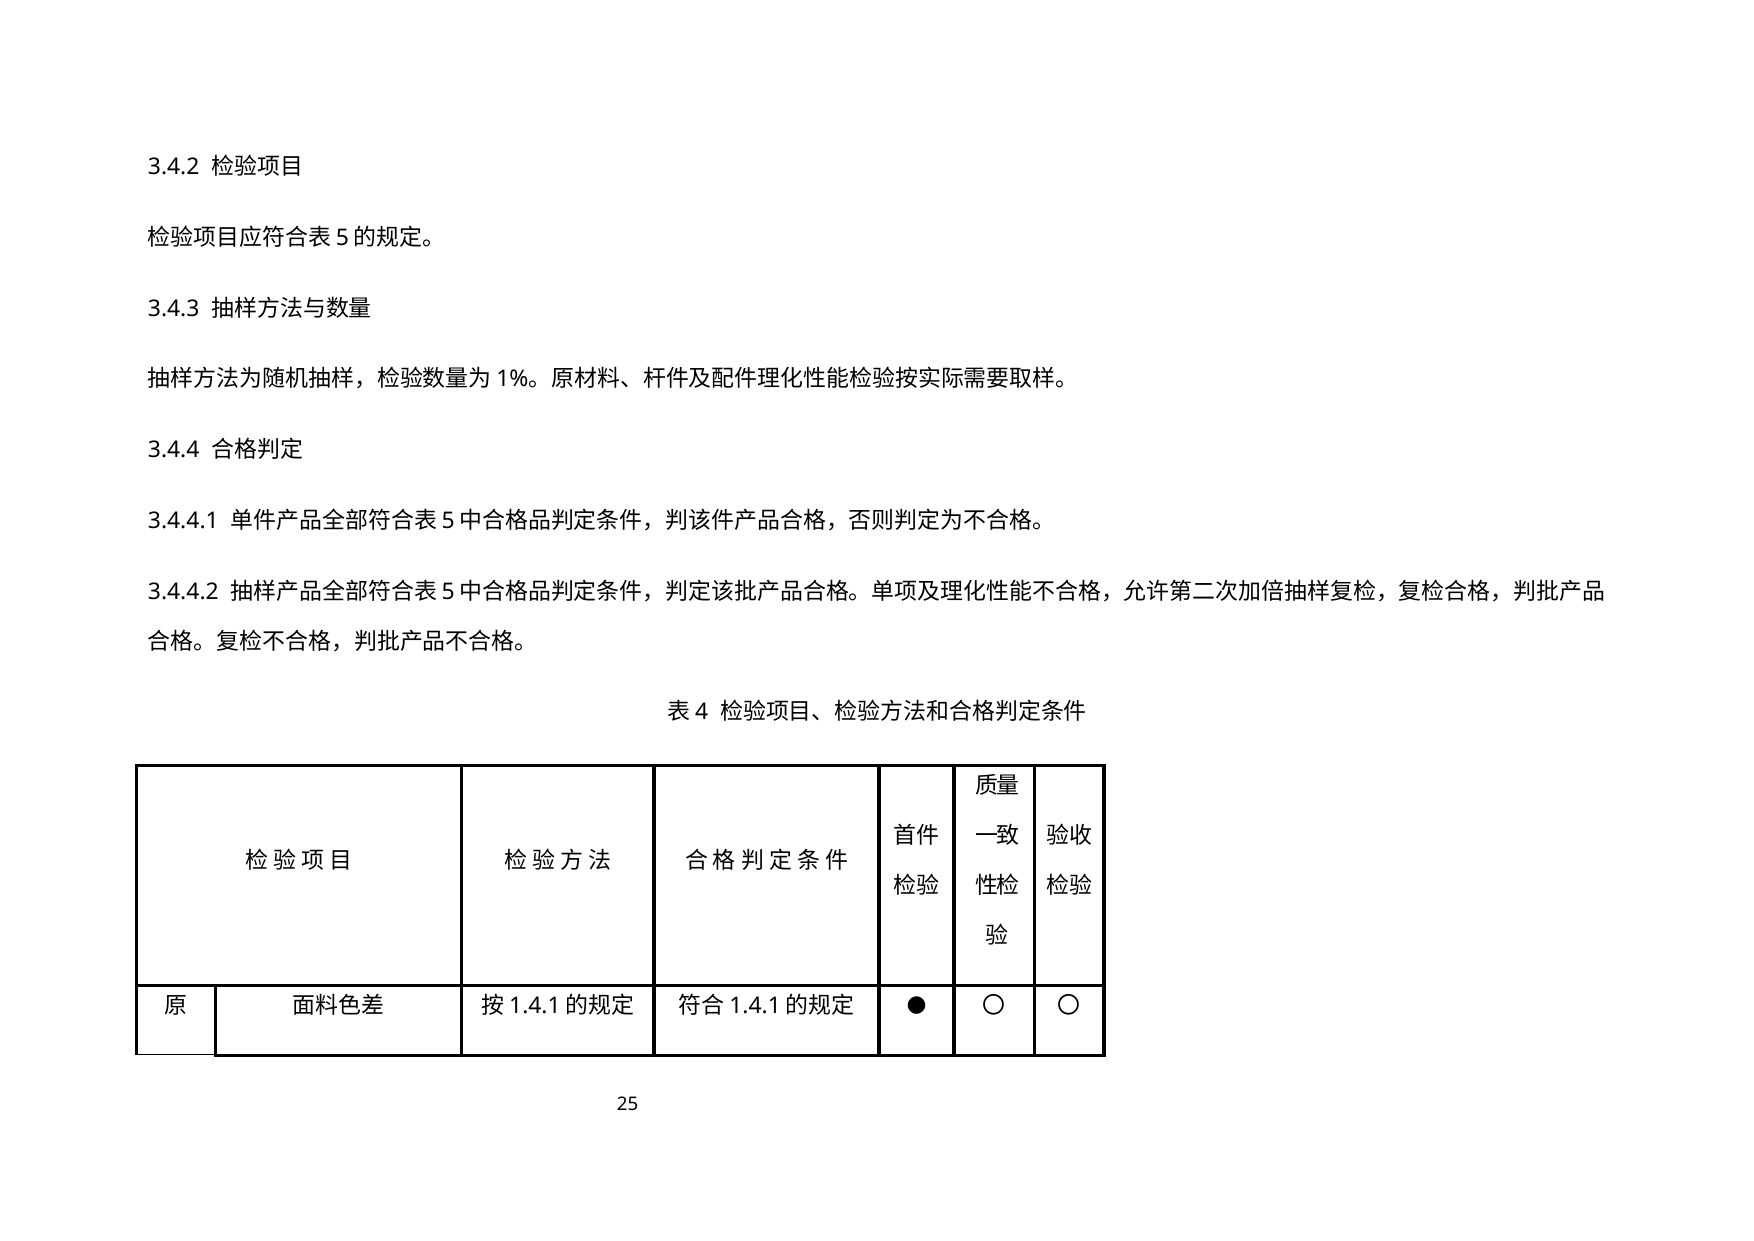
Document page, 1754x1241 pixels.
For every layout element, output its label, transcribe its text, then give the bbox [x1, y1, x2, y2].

text 3.4.4.2 抽样产品全部符合表5中合格品判定条件，判定该批产品合格。单项及理化性能不合格，允许第二次加倍抽样复检，复检合格，判批产品合格。复检不合格，判批产品不合格。 [148, 573, 1606, 656]
text 表4 检验项目、检验方法和合格判定条件 [148, 693, 1606, 727]
table_cell 面料色差 [217, 987, 460, 1054]
table_cell 符合1.4.1的规定 [656, 987, 877, 1054]
table_header 检 验 项 目 [138, 767, 460, 984]
table_cell 〇 [1036, 987, 1102, 1054]
text 抽样方法为随机抽样，检验数量为1%。原材料、杆件及配件理化性能检验按实际需要取样。 [148, 360, 1606, 393]
table_header 质量一致性检验 [956, 767, 1033, 984]
table_cell ● [881, 987, 952, 1054]
table_header 验收检验 [1036, 767, 1102, 984]
table_header 合 格 判 定 条 件 [656, 767, 877, 984]
text 检验项目应符合表5的规定。 [148, 218, 1606, 252]
table_cell 原 材 料 外 观 [138, 987, 214, 1054]
table_cell 按1.4.1的规定 [463, 987, 652, 1054]
table_header 首件检验 [881, 767, 952, 984]
text 3.4.4.1 单件产品全部符合表5中合格品判定条件，判该件产品合格，否则判定为不合格。 [148, 502, 1606, 535]
table_header 检 验 方 法 [463, 767, 652, 984]
text 3.4.2 检验项目 [148, 148, 1606, 181]
text 3.4.3 抽样方法与数量 [148, 289, 1606, 323]
table_cell 〇 [956, 987, 1033, 1054]
text 3.4.4 合格判定 [148, 431, 1606, 464]
